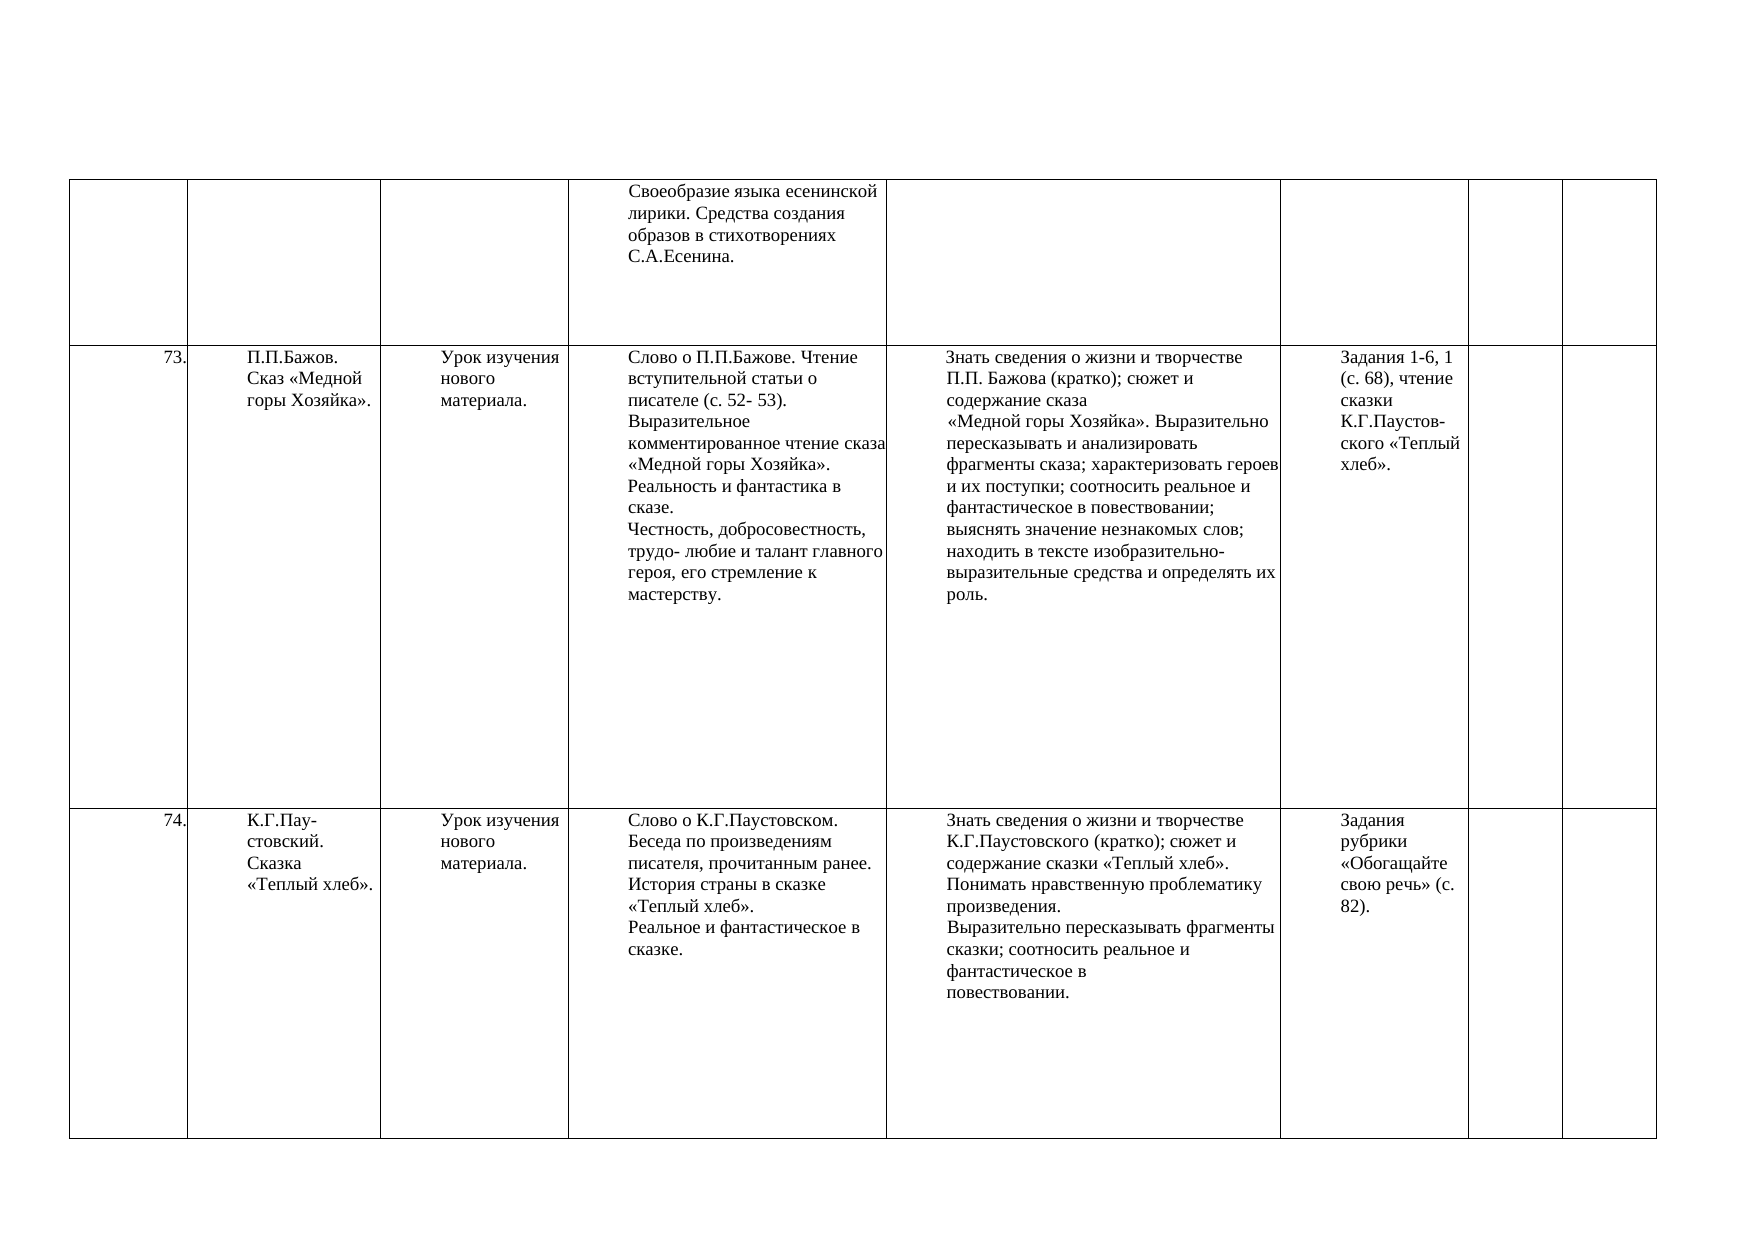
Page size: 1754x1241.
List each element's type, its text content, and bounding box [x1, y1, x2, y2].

table_cell П.П.Бажов. Сказ «Медной горы Хозяйка». [188, 346, 380, 807]
table_header [1563, 180, 1656, 344]
table_cell Слово о П.П.Бажове. Чтение вступительной статьи о писателе (с. 52- 53). Выразительное комментированное чтение сказа «Медной горы Хозяйка». Реальность и фантастика в сказе. Честность, добросовестность, трудо- любие и талант главного героя, его стремление к мастерству. [569, 346, 886, 807]
table_cell К.Г.Пау- стовский. Сказка «Теплый хлеб». [188, 809, 380, 1138]
table_header [188, 180, 380, 344]
table_header [1469, 180, 1562, 344]
table_cell Слово о К.Г.Паустовском. Беседа по произведениям писателя, прочитанным ранее. История страны в сказке «Теплый хлеб». Реальное и фантастическое в сказке. [569, 809, 886, 1138]
table_header [887, 180, 1280, 344]
table_cell [1563, 346, 1656, 807]
table_cell Знать сведения о жизни и творчестве К.Г.Паустовского (кратко); сюжет и содержание сказки «Теплый хлеб». Понимать нравственную проблематику произведения. Выразительно пересказывать фрагменты сказки; соотносить реальное и фантастическое в повествовании. [887, 809, 1280, 1138]
table_cell [1469, 346, 1562, 807]
table_cell Знать сведения о жизни и творчестве П.П. Бажова (кратко); сюжет и содержание сказа «Медной горы Хозяйка». Выразительно пересказывать и анализировать фрагменты сказа; характеризовать героев и их поступки; соотносить реальное и фантастическое в повествовании; выяснять значение незнакомых слов; находить в тексте изобразительно-выразительные средства и определять их роль. [887, 346, 1280, 807]
table_cell Урок изучения нового материала. [381, 346, 568, 807]
table_cell 74. [70, 809, 187, 1138]
table_header [1281, 180, 1468, 344]
table_cell 73. [70, 346, 187, 807]
table_cell Урок изучения нового материала. [381, 809, 568, 1138]
table_header Своеобразие языка есенинской лирики. Средства создания образов в стихотворениях С.А.Есенина. [569, 180, 886, 344]
table_header [381, 180, 568, 344]
table_cell Задания 1-6, 1 (с. 68), чтение сказки К.Г.Паустов- ского «Теплый хлеб». [1281, 346, 1468, 807]
table_cell [1563, 809, 1656, 1138]
table_header [70, 180, 187, 344]
table_cell [1469, 809, 1562, 1138]
table_cell Задания рубрики «Обогащайте свою речь» (с. 82). [1281, 809, 1468, 1138]
